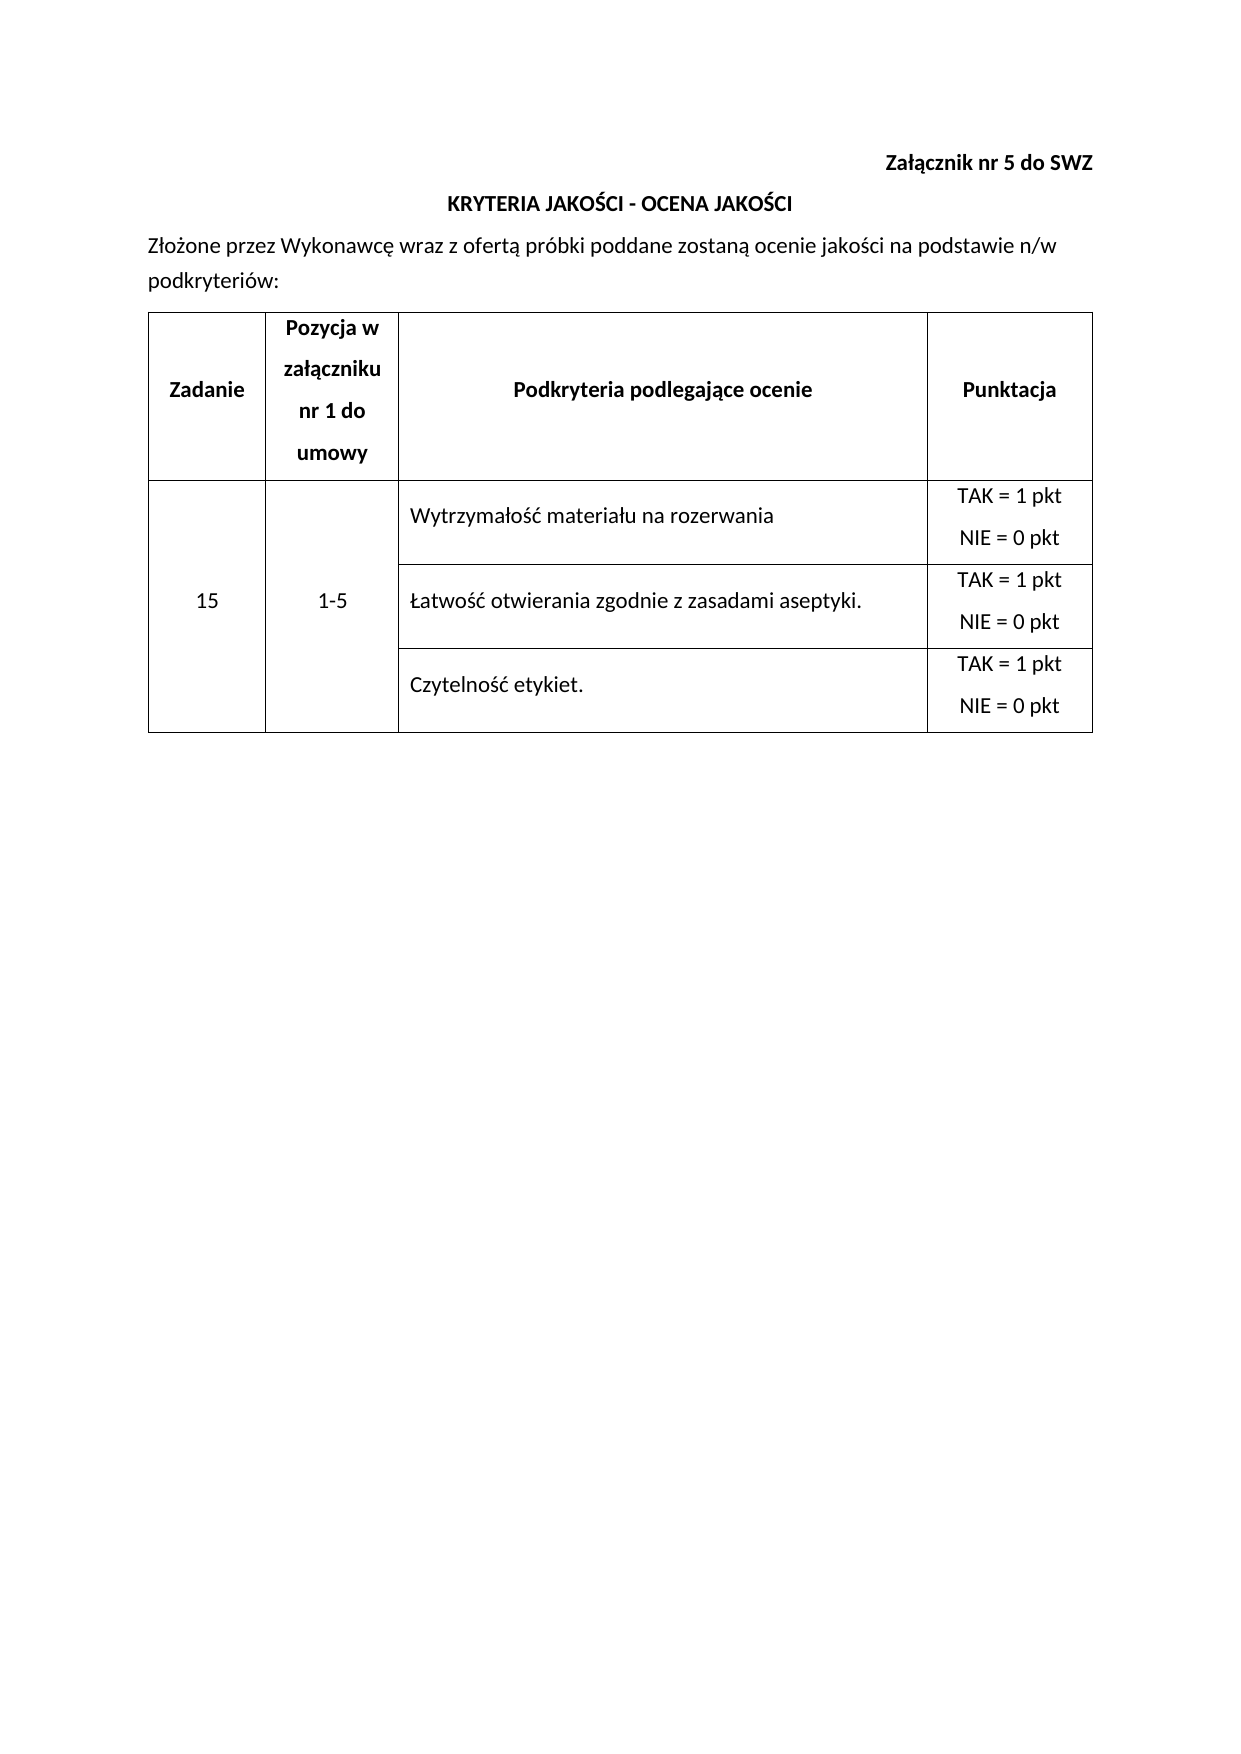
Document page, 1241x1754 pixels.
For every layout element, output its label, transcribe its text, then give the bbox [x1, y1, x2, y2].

table_cell TAK = 1 pkt NIE = 0 pkt [928, 649, 1092, 732]
text Złożone przez Wykonawcę wraz z ofertą próbki poddane zostaną ocenie jakości na podstawie n/w podkryteriów: [148, 232, 1093, 294]
table_cell TAK = 1 pkt NIE = 0 pkt [928, 565, 1092, 648]
table_cell 1-5 [266, 481, 398, 732]
text KRYTERIA JAKOŚCI - OCENA JAKOŚCI [148, 189, 1093, 218]
table_header Zadanie [149, 313, 265, 480]
table_header Pozycja w załączniku nr 1 do umowy [266, 313, 398, 480]
table_cell Łatwość otwierania zgodnie z zasadami aseptyki. [399, 565, 927, 648]
table_header Punktacja [928, 313, 1092, 480]
table_cell TAK = 1 pkt NIE = 0 pkt [928, 481, 1092, 564]
table_cell Czytelność etykiet. [399, 649, 927, 732]
table_cell Wytrzymałość materiału na rozerwania [399, 481, 927, 564]
text Załącznik nr 5 do SWZ [148, 148, 1093, 176]
table_header Podkryteria podlegające ocenie [399, 313, 927, 480]
table_cell 15 [149, 481, 265, 732]
